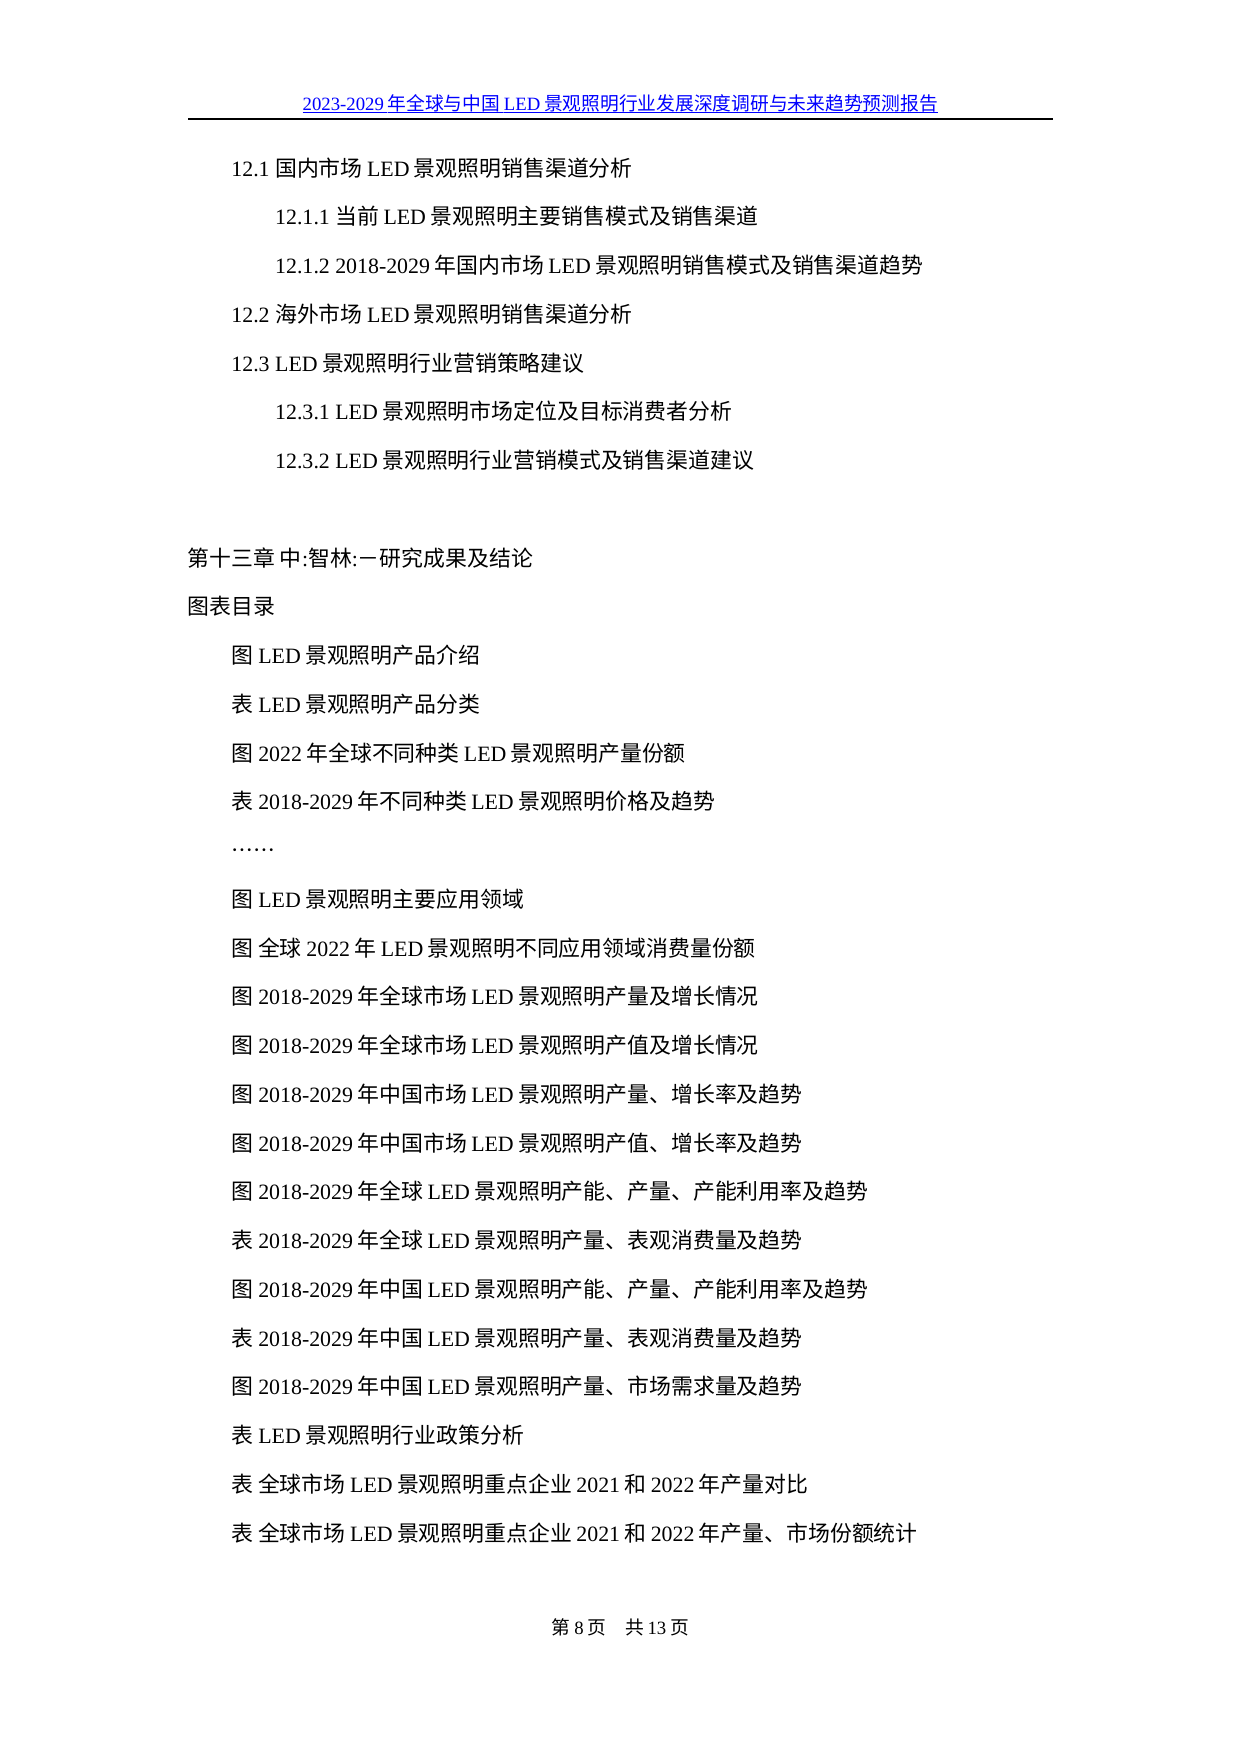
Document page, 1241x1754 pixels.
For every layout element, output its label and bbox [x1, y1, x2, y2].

text [187, 150, 1053, 1548]
